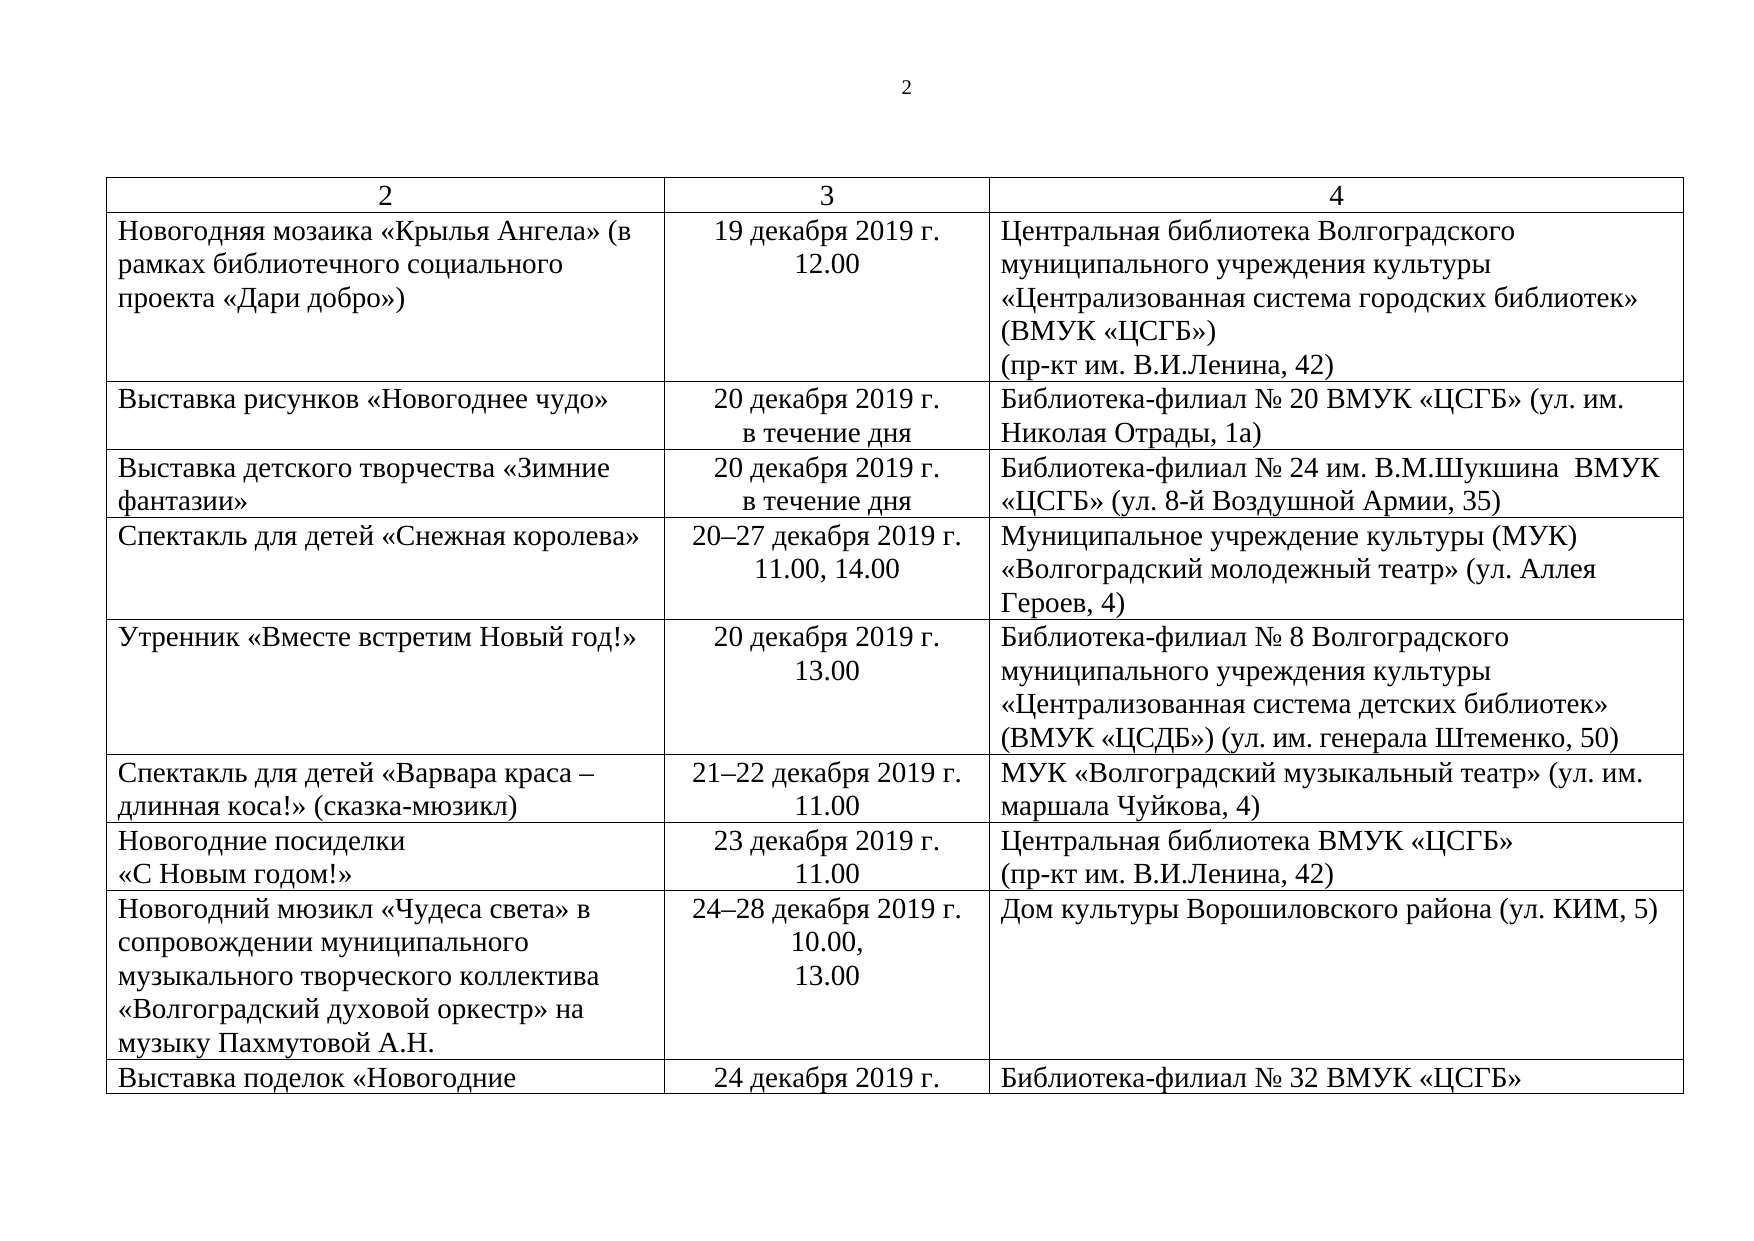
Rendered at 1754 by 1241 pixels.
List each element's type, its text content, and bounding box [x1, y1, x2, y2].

table_cell 20 декабря 2019 г. в течение дня [665, 382, 989, 449]
table_cell Муниципальное учреждение культуры (МУК) «Волгоградский молодежный театр» (ул. Аллея Героев, 4) [990, 518, 1683, 618]
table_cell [990, 1060, 1683, 1093]
table_cell 24–28 декабря 2019 г. 10.00, 13.00 [665, 891, 989, 1059]
table_cell 24 декабря 2019 г. в течение дня [665, 1060, 989, 1093]
table_cell Новогодние посиделки «С Новым годом!» [107, 823, 664, 890]
table_cell 20 декабря 2019 г. в течение дня [665, 450, 989, 517]
table_cell 23 декабря 2019 г. 11.00 [665, 823, 989, 890]
table_cell Выставка рисунков «Новогоднее чудо» [107, 382, 664, 449]
table_cell Выставка детского творчества «Зимние фантазии» [107, 450, 664, 517]
table_cell 20–27 декабря 2019 г. 11.00, 14.00 [665, 518, 989, 618]
table_cell 19 декабря 2019 г. 12.00 [665, 213, 989, 381]
table_cell Библиотека-филиал № 20 ВМУК «ЦСГБ» (ул. им. Николая Отрады, 1а) [990, 382, 1683, 449]
table_cell Новогодняя мозаика «Крылья Ангела» (в рамках библиотечного социального проекта «Дари добро») [107, 213, 664, 381]
table_cell 20 декабря 2019 г. 13.00 [665, 620, 989, 754]
table_header 2 [107, 178, 664, 212]
table_cell Дом культуры Ворошиловского района (ул. КИМ, 5) [990, 891, 1683, 1059]
table_cell 21–22 декабря 2019 г. 11.00 [665, 755, 989, 822]
table_header 4 [990, 178, 1683, 212]
table_cell Центральная библиотека Волгоградского муниципального учреждения культуры «Централизованная система городских библиотек» (ВМУК «ЦСГБ») (пр-кт им. В.И.Ленина, 42) [990, 213, 1683, 381]
table_cell Спектакль для детей «Снежная королева» [107, 518, 664, 618]
table_cell Выставка поделок «Новогодние фантазии» [107, 1060, 664, 1093]
table_header 3 [665, 178, 989, 212]
table_cell Центральная библиотека ВМУК «ЦСГБ» (пр-кт им. В.И.Ленина, 42) [990, 823, 1683, 890]
table_cell Библиотека-филиал № 8 Волгоградского муниципального учреждения культуры «Централизованная система детских библиотек» (ВМУК «ЦСДБ») (ул. им. генерала Штеменко, 50) [990, 620, 1683, 754]
table_cell МУК «Волгоградский музыкальный театр» (ул. им. маршала Чуйкова, 4) [990, 755, 1683, 822]
table_cell Новогодний мюзикл «Чудеса света» в сопровождении муниципального музыкального творческого коллектива «Волгоградский духовой оркестр» на музыку Пахмутовой А.Н. [107, 891, 664, 1059]
table_cell Спектакль для детей «Варвара краса – длинная коса!» (сказка-мюзикл) [107, 755, 664, 822]
table_cell Библиотека-филиал № 24 им. В.М.Шукшина ВМУК «ЦСГБ» (ул. 8-й Воздушной Армии, 35) [990, 450, 1683, 517]
table_cell Утренник «Вместе встретим Новый год!» [107, 620, 664, 754]
